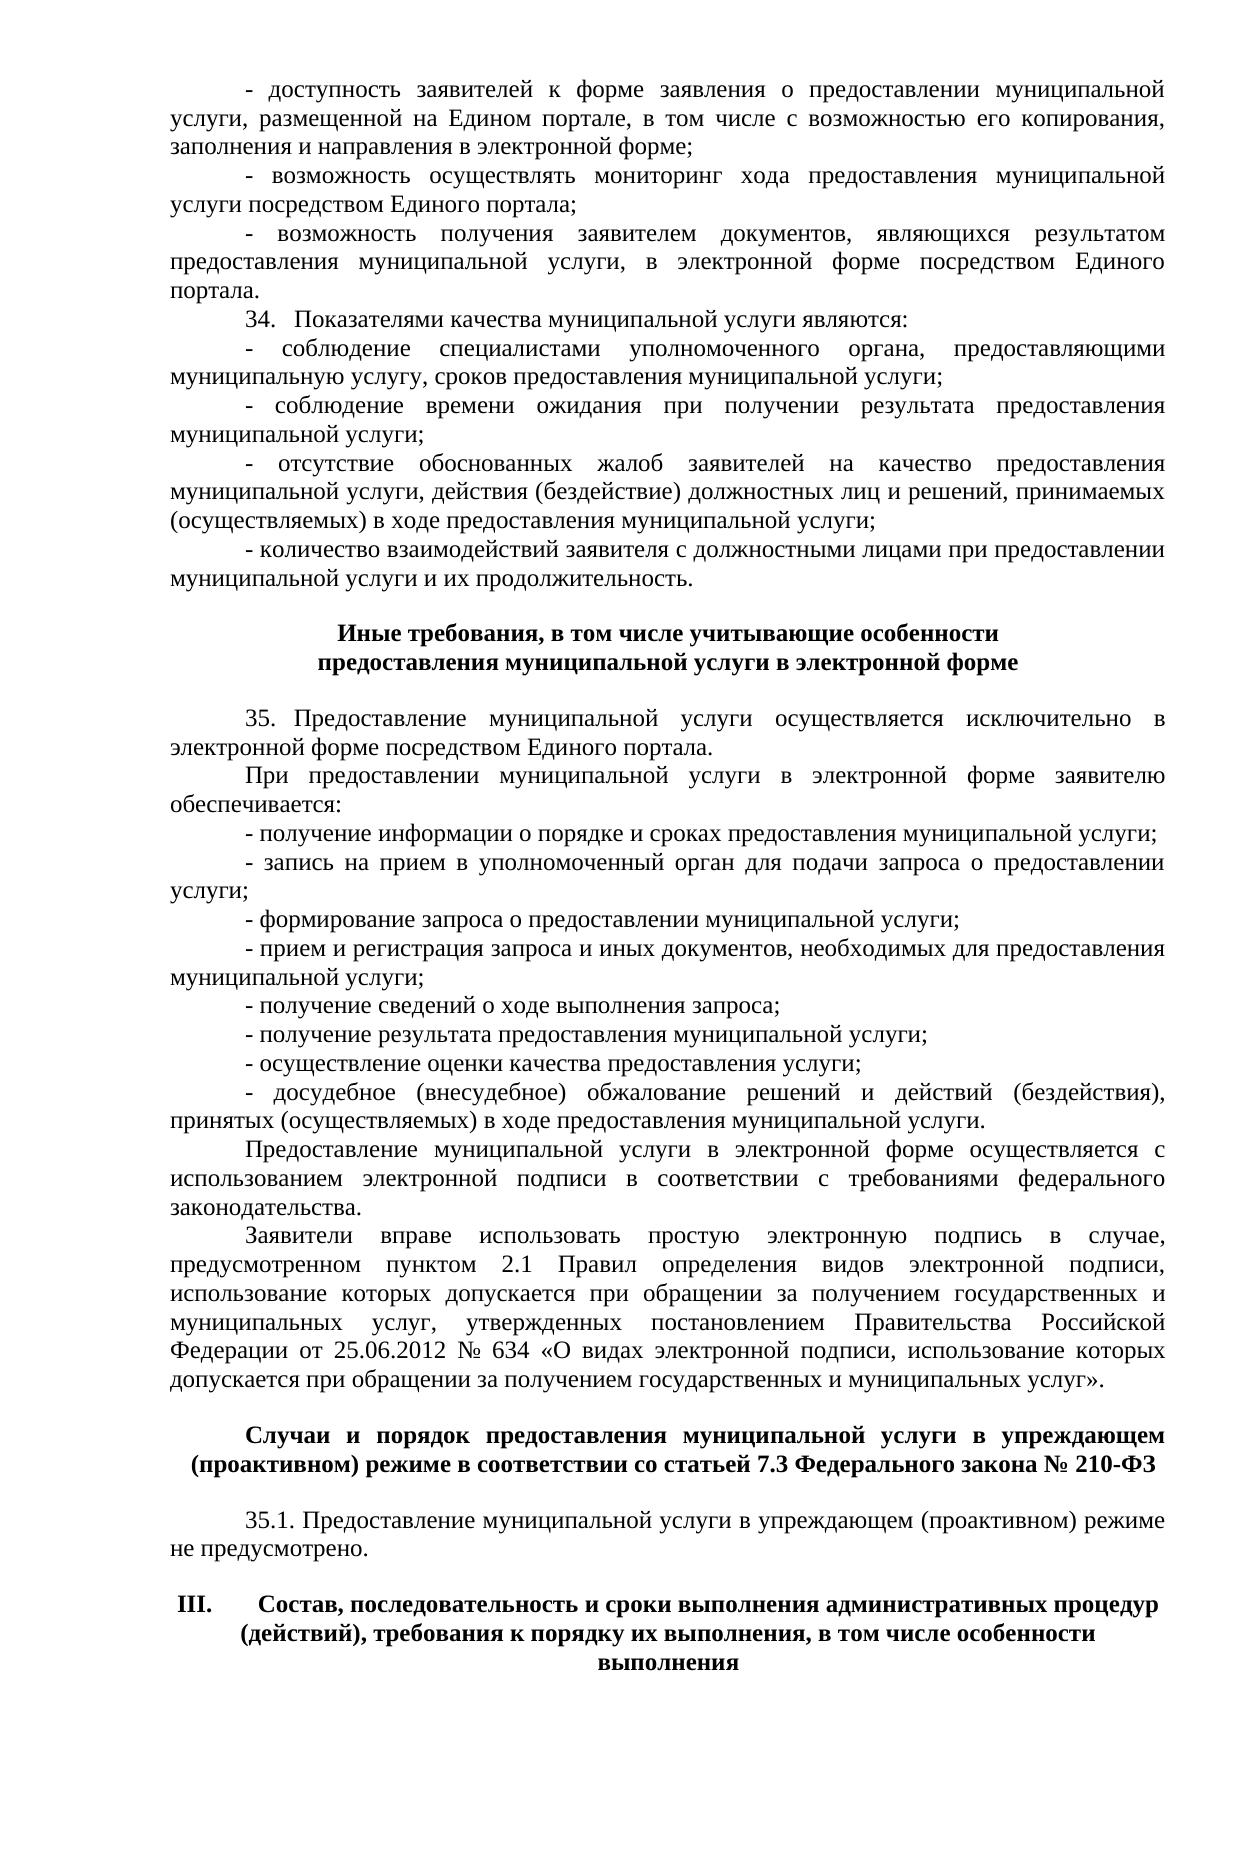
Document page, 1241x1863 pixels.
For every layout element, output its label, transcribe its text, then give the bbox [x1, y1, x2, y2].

text - запись на прием в уполномоченный орган для подачи запроса о предоставлении услуги; [170, 847, 1166, 904]
text - прием и регистрация запроса и иных документов, необходимых для предоставления муниципальной услуги; [170, 933, 1166, 991]
list Предоставление муниципальной услуги осуществляется исключительно в электронной форме посредством Единого портала. [170, 703, 1166, 761]
text - получение результата предоставления муниципальной услуги; [170, 1019, 1166, 1048]
text - соблюдение специалистами уполномоченного органа, предоставляющими муниципальную услугу, сроков предоставления муниципальной услуги; [170, 333, 1166, 390]
text - получение информации о порядке и сроках предоставления муниципальной услуги; [170, 818, 1166, 847]
text Заявители вправе использовать простую электронную подпись в случае, предусмотренном пунктом 2.1 Правил определения видов электронной подписи, использование которых допускается при обращении за получением государственных и муниципальных услуг, утвержденных постановлением Правительства Российской Федерации от 25.06.2012 № 634 «О видах электронной подписи, использование которых допускается при обращении за получением государственных и муниципальных услуг». [170, 1221, 1166, 1393]
text - осуществление оценки качества предоставления услуги; [170, 1048, 1166, 1077]
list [170, 1589, 1166, 1676]
text 35.1. Предоставление муниципальной услуги в упреждающем (проактивном) режиме не предусмотрено. [170, 1505, 1166, 1562]
text При предоставлении муниципальной услуги в электронной форме заявителю обеспечивается: [170, 761, 1166, 818]
text - возможность получения заявителем документов, являющихся результатом предоставления муниципальной услуги, в электронной форме посредством Единого портала. [170, 218, 1166, 304]
list Показателями качества муниципальной услуги являются: [170, 304, 1166, 333]
text - досудебное (внесудебное) обжалование решений и действий (бездействия), принятых (осуществляемых) в ходе предоставления муниципальной услуги. [170, 1077, 1166, 1134]
text - возможность осуществлять мониторинг хода предоставления муниципальной услуги посредством Единого портала; [170, 160, 1166, 218]
text - количество взаимодействий заявителя с должностными лицами при предоставлении муниципальной услуги и их продолжительность. [170, 534, 1166, 591]
text - соблюдение времени ожидания при получении результата предоставления муниципальной услуги; [170, 390, 1166, 448]
text Предоставление муниципальной услуги в электронной форме осуществляется с использованием электронной подписи в соответствии с требованиями федерального законодательства. [170, 1134, 1166, 1221]
text - формирование запроса о предоставлении муниципальной услуги; [170, 904, 1166, 933]
text Случаи и порядок предоставления муниципальной услуги в упреждающем (проактивном) режиме в соответствии со статьей 7.3 Федерального закона № 210-ФЗ [191, 1420, 1166, 1478]
text Иные требования, в том числе учитывающие особенности предоставления муниципальной услуги в электронной форме [170, 618, 1166, 676]
text - получение сведений о ходе выполнения запроса; [170, 991, 1166, 1019]
text - доступность заявителей к форме заявления о предоставлении муниципальной услуги, размещенной на Едином портале, в том числе с возможностью его копирования, заполнения и направления в электронной форме; [170, 74, 1166, 160]
text - отсутствие обоснованных жалоб заявителей на качество предоставления муниципальной услуги, действия (бездействие) должностных лиц и решений, принимаемых (осуществляемых) в ходе предоставления муниципальной услуги; [170, 448, 1166, 534]
